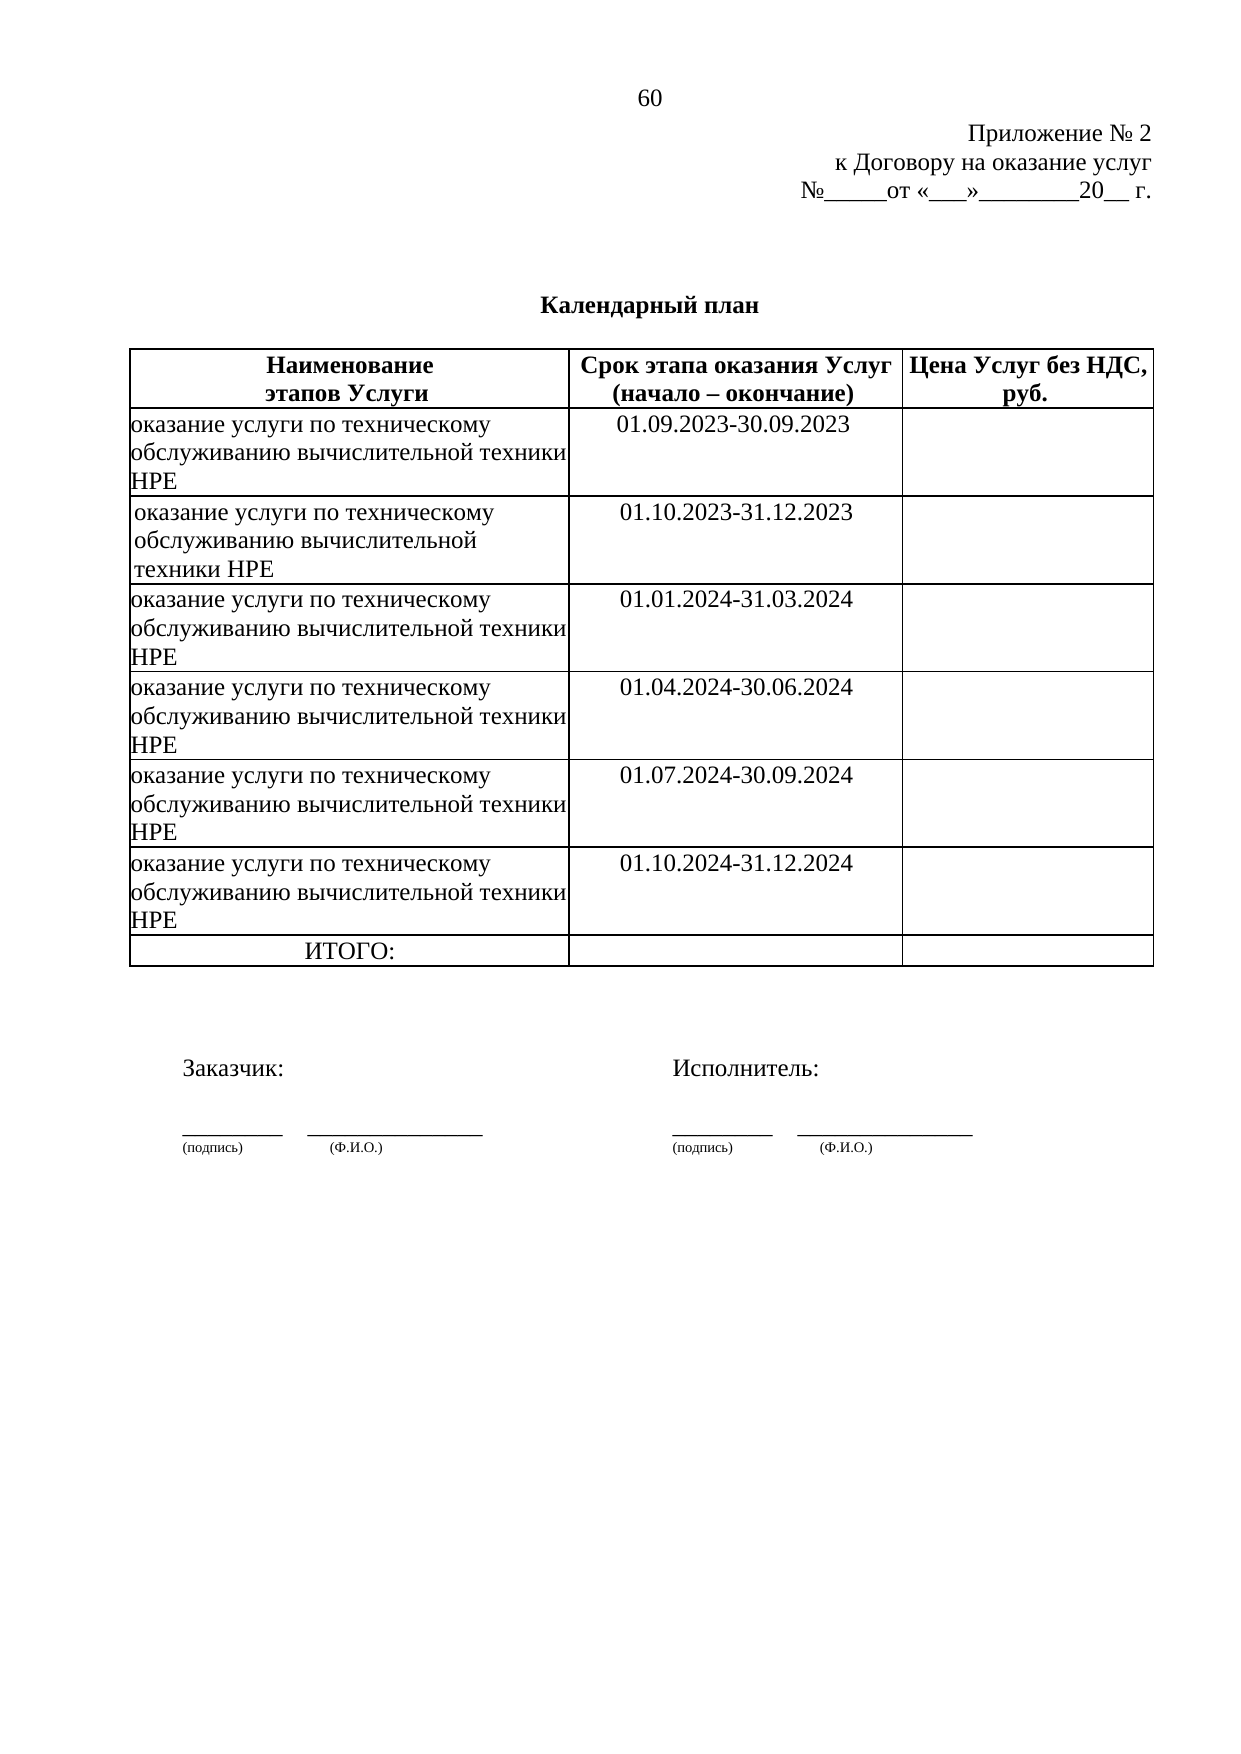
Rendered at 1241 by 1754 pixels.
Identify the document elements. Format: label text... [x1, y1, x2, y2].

text к Договору на оказание услуг [148, 147, 1152, 176]
table_cell [903, 409, 1153, 495]
table_cell [903, 672, 1153, 758]
table_header Наименование этапов Услуги [131, 350, 568, 407]
table_cell 01.04.2024-30.06.2024 [570, 672, 902, 758]
table_cell оказание услуги по техническому обслуживанию вычислительной техники HPE [131, 760, 568, 846]
table_cell 01.07.2024-30.09.2024 [570, 760, 902, 846]
table_header Цена Услуг без НДС, руб. [903, 350, 1153, 407]
table_cell оказание услуги по техническому обслуживанию вычислительной техники HPE [131, 497, 568, 583]
table_header Исполнитель: ________ ______________ (подпись) (Ф.И.О.) [661, 1053, 1092, 1190]
table_cell оказание услуги по техническому обслуживанию вычислительной техники HPE [131, 585, 568, 671]
table_cell 01.01.2024-31.03.2024 [570, 585, 902, 671]
table_cell [570, 936, 902, 965]
table_header Срок этапа оказания Услуг (начало – окончание) [570, 350, 902, 407]
table_cell [903, 936, 1153, 965]
text Календарный план [148, 291, 1152, 319]
table_cell 01.09.2023-30.09.2023 [570, 409, 902, 495]
table_cell 01.10.2024-31.12.2024 [570, 848, 902, 934]
table_cell 01.10.2023-31.12.2023 [570, 497, 902, 583]
table_cell оказание услуги по техническому обслуживанию вычислительной техники HPE [131, 672, 568, 758]
text №_____от «___»________20__ г. [148, 176, 1152, 204]
table_cell [903, 760, 1153, 846]
text Приложение № 2 [148, 118, 1152, 147]
table_cell ИТОГО: [131, 936, 568, 965]
table_cell оказание услуги по техническому обслуживанию вычислительной техники HPE [131, 409, 568, 495]
table_cell оказание услуги по техническому обслуживанию вычислительной техники HPE [131, 848, 568, 934]
table_header Заказчик: ________ ______________ (подпись) (Ф.И.О.) [171, 1053, 661, 1190]
table_cell [903, 497, 1153, 583]
table_cell [903, 585, 1153, 671]
table_cell [903, 848, 1153, 934]
